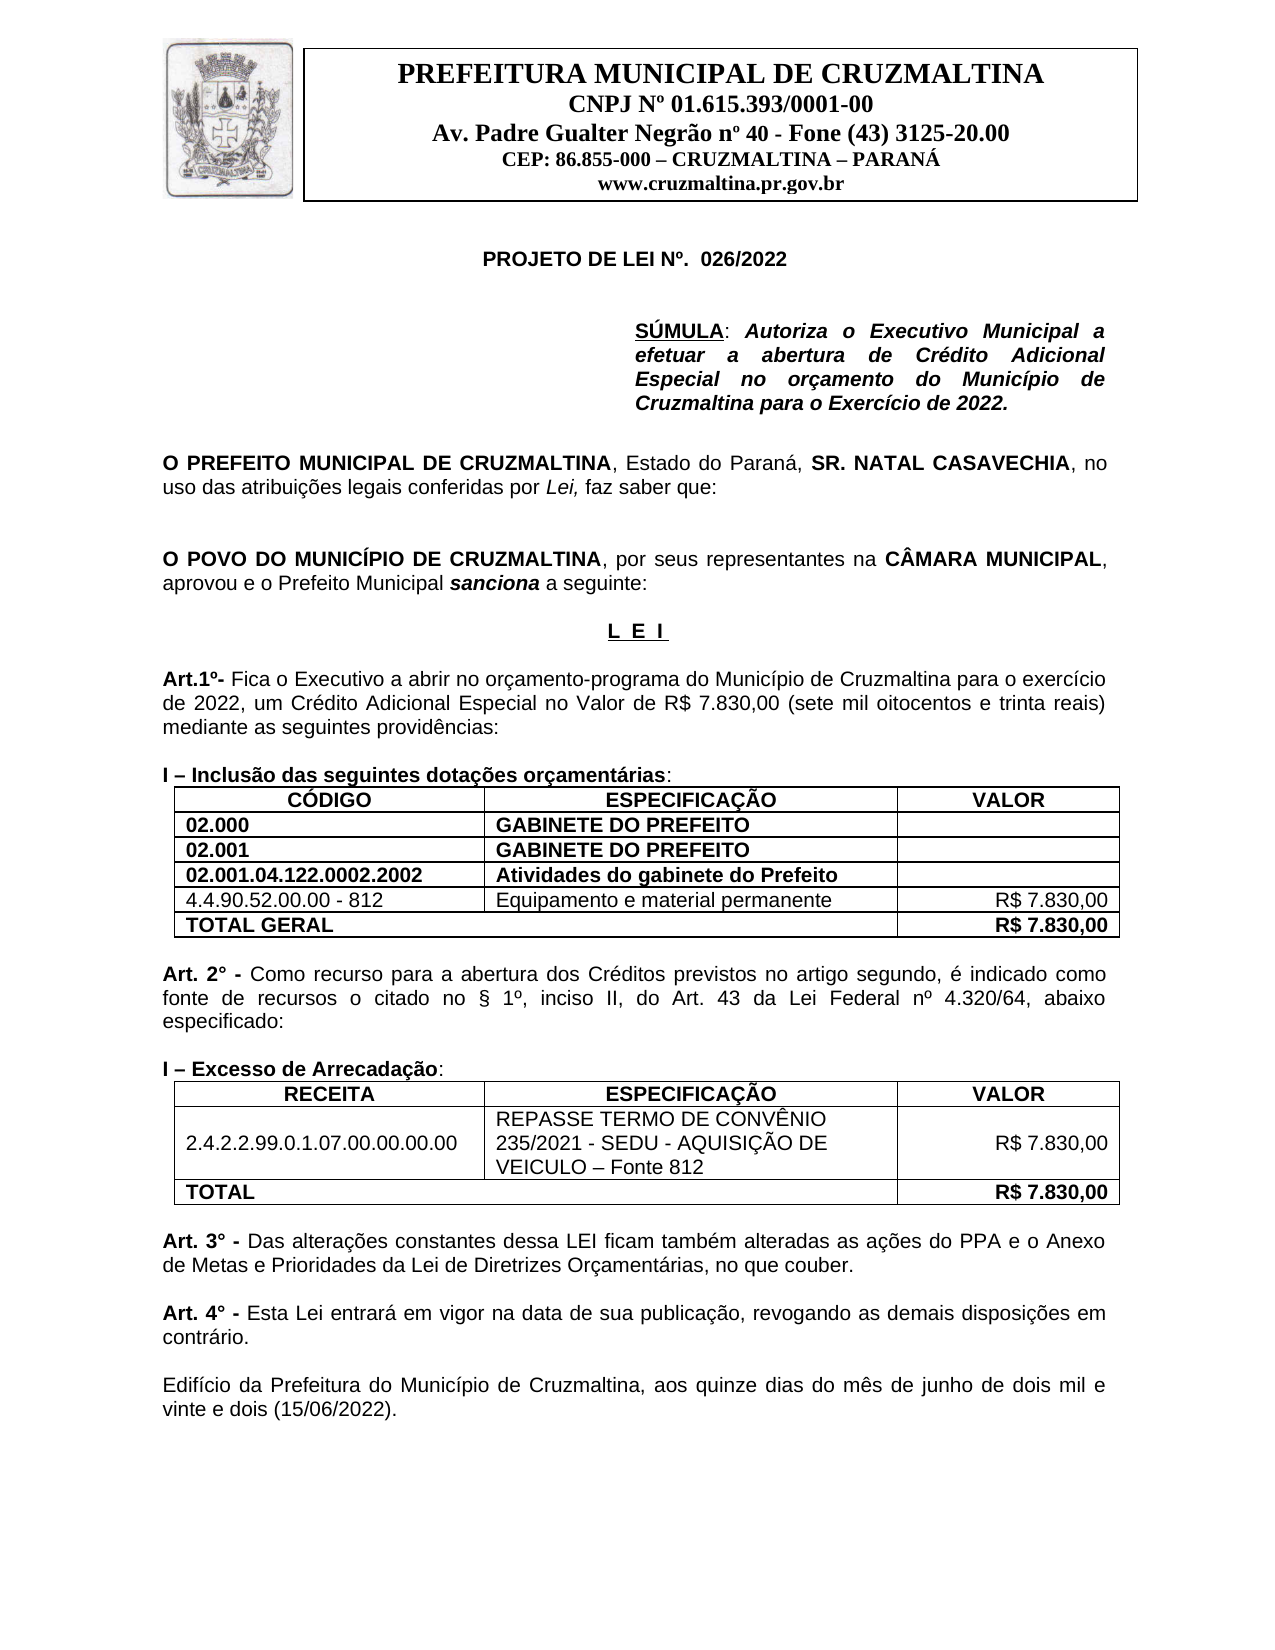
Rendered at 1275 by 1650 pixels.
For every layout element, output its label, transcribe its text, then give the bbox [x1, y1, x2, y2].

text PROJETO DE LEI Nº. 026/2022 [162, 247, 1107, 271]
table_cell 2.4.2.2.99.0.1.07.00.00.00.00 [175, 1107, 484, 1179]
table_cell R$ 7.830,00 [898, 1107, 1119, 1179]
table_header ESPECIFICAÇÃO [485, 788, 897, 811]
table_cell [484, 913, 897, 936]
text Art. 2° - Como recurso para a abertura dos Créditos previstos no artigo segundo, é indicado como fonte de recursos o citado no § 1º, inciso II, do Art. 43 da Lei Federal nº 4.320/64, abaixo especificado: [162, 961, 1107, 1033]
text Art.1º- Fica o Executivo a abrir no orçamento-programa do Município de Cruzmaltina para o exercício de 2022, um Crédito Adicional Especial no Valor de R$ 7.830,00 (sete mil oitocentos e trinta reais) mediante as seguintes providências: [162, 667, 1107, 738]
table_header CÓDIGO [175, 788, 484, 811]
table_cell R$ 7.830,00 [898, 913, 1119, 936]
table_cell GABINETE DO PREFEITO [485, 838, 897, 861]
table_cell 4.4.90.52.00.00 - 812 [175, 888, 484, 911]
table_header VALOR [898, 788, 1119, 811]
table_cell R$ 7.830,00 [898, 1180, 1119, 1204]
table_header VALOR [898, 1082, 1119, 1106]
table_cell [898, 863, 1119, 886]
text O PREFEITO MUNICIPAL DE CRUZMALTINA, Estado do Paraná, SR. NATAL CASAVECHIA, no uso das atribuições legais conferidas por Lei, faz saber que: [162, 451, 1107, 499]
table_cell TOTAL GERAL [175, 913, 484, 936]
table_header ESPECIFICAÇÃO [485, 1082, 897, 1106]
text I – Excesso de Arrecadação: [162, 1057, 1107, 1081]
table_cell REPASSE TERMO DE CONVÊNIO 235/2021 - SEDU - AQUISIÇÃO DE VEICULO – Fonte 812 [485, 1107, 897, 1179]
table_cell 02.001 [175, 838, 484, 861]
table_cell TOTAL [175, 1180, 897, 1204]
picture [162, 38, 294, 199]
table_cell [898, 838, 1119, 861]
table_cell GABINETE DO PREFEITO [485, 813, 897, 836]
table_cell Equipamento e material permanente [485, 888, 897, 911]
text O POVO DO MUNICÍPIO DE CRUZMALTINA, por seus representantes na CÂMARA MUNICIPAL, aprovou e o Prefeito Municipal sanciona a seguinte: [162, 547, 1107, 595]
table_cell Atividades do gabinete do Prefeito [485, 863, 897, 886]
table_cell 02.000 [175, 813, 484, 836]
text Edifício da Prefeitura do Município de Cruzmaltina, aos quinze dias do mês de junho de dois mil e vinte e dois (15/06/2022). [162, 1373, 1107, 1421]
table_header RECEITA [175, 1082, 484, 1106]
table_cell 02.001.04.122.0002.2002 [175, 863, 484, 886]
table_cell [898, 813, 1119, 836]
text Art. 4° - Esta Lei entrará em vigor na data de sua publicação, revogando as demais disposições em contrário. [162, 1301, 1107, 1349]
text L E I [162, 619, 1107, 643]
text SÚMULA: Autoriza o Executivo Municipal a efetuar a abertura de Crédito Adicional Especial no orçamento do Município de Cruzmaltina para o Exercício de 2022. [635, 319, 1107, 414]
table_cell R$ 7.830,00 [898, 888, 1119, 911]
text Art. 3° - Das alterações constantes dessa LEI ficam também alteradas as ações do PPA e o Anexo de Metas e Prioridades da Lei de Diretrizes Orçamentárias, no que couber. [162, 1229, 1107, 1277]
text I – Inclusão das seguintes dotações orçamentárias: [162, 762, 1107, 786]
